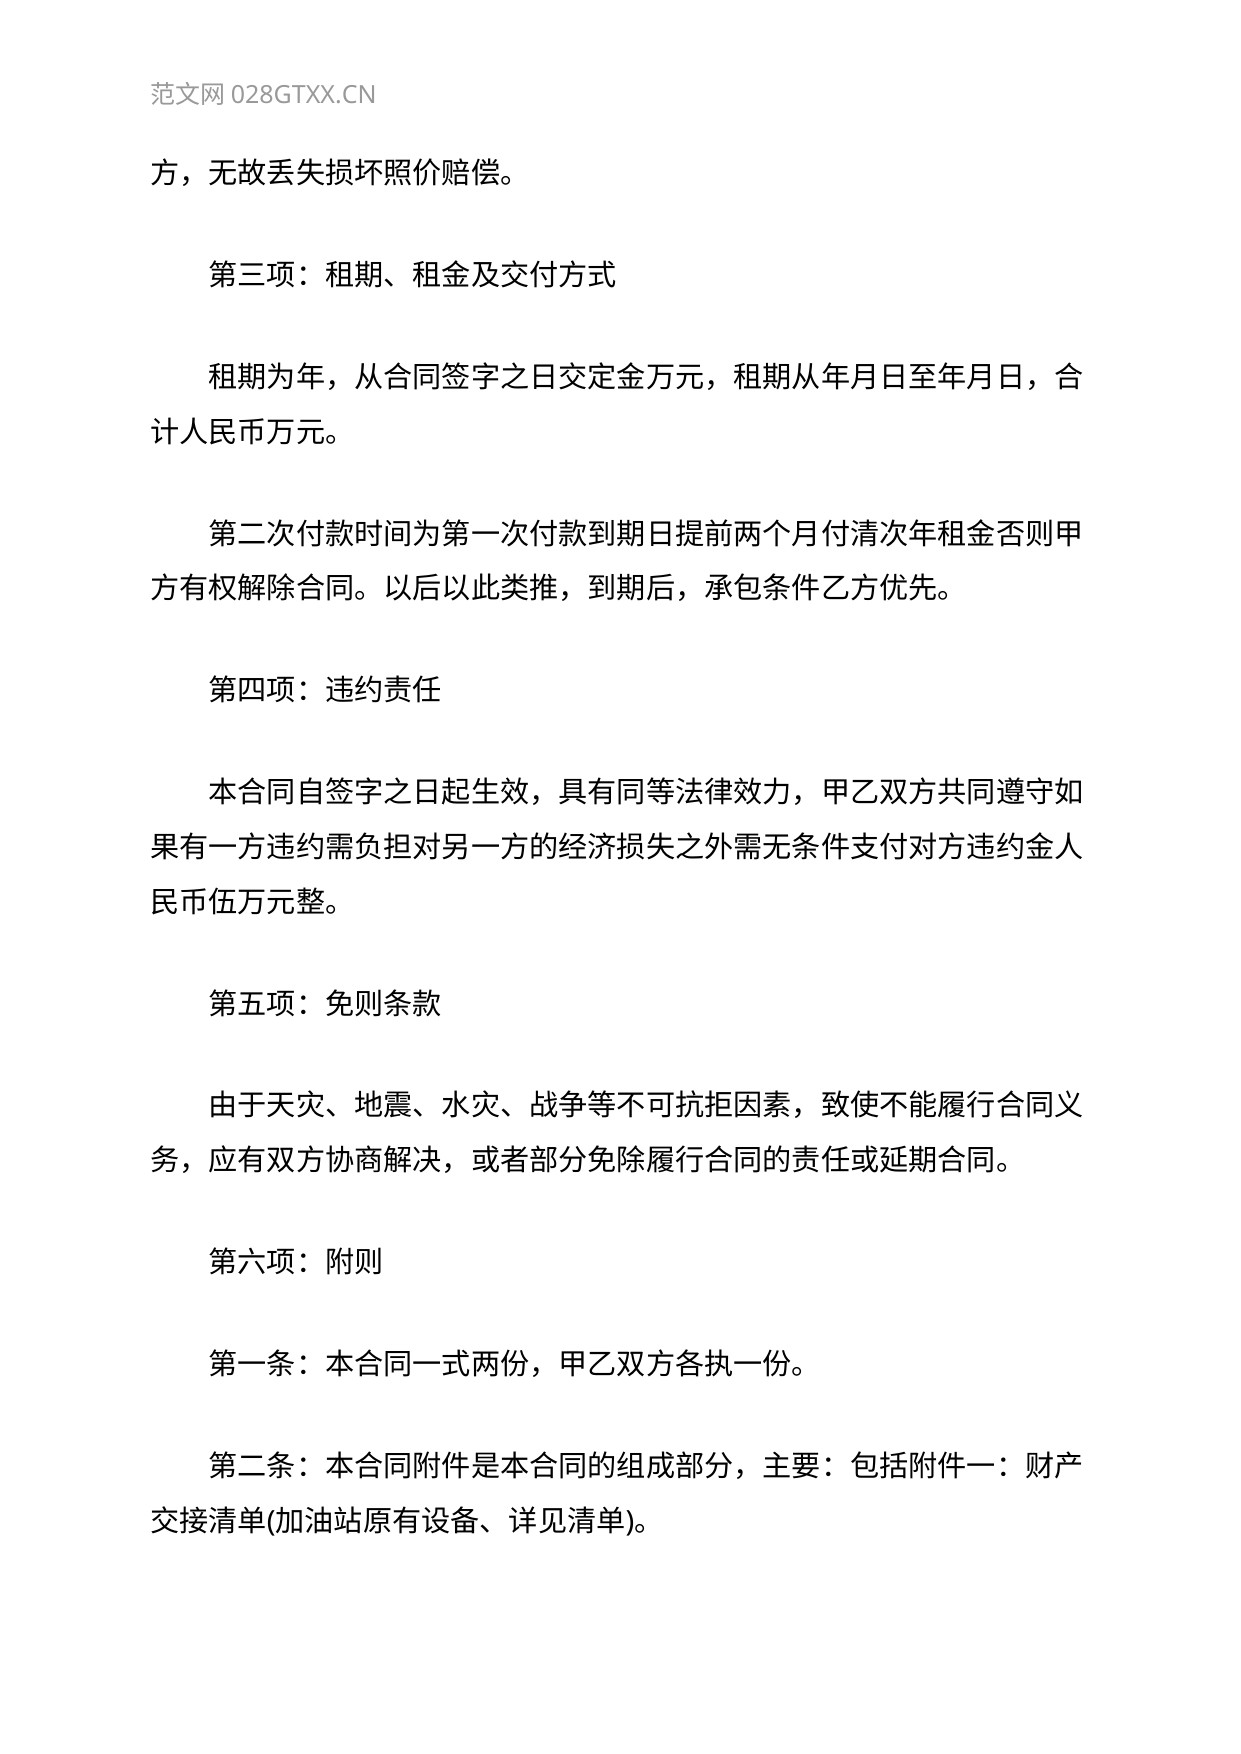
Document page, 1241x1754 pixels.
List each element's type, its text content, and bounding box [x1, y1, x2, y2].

text 第四项：违约责任 [150, 667, 1090, 709]
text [150, 150, 1090, 192]
text 第三项：租期、租金及交付方式 [150, 252, 1090, 294]
text 第一条：本合同一式两份，甲乙双方各执一份。 [150, 1340, 1090, 1383]
text 由于天灾、地震、水灾、战争等不可抗拒因素，致使不能履行合同义务，应有双方协商解决，或者部分免除履行合同的责任或延期合同。 [150, 1082, 1090, 1179]
text 租期为年，从合同签字之日交定金万元，租期从年月日至年月日，合计人民币万元。 [150, 353, 1090, 451]
text 第五项：免则条款 [150, 980, 1090, 1022]
text 本合同自签字之日起生效，具有同等法律效力，甲乙双方共同遵守如果有一方违约需负担对另一方的经济损失之外需无条件支付对方违约金人民币伍万元整。 [150, 769, 1090, 921]
text 第二条：本合同附件是本合同的组成部分，主要：包括附件一：财产交接清单(加油站原有设备、详见清单)。 [150, 1442, 1090, 1539]
text 第六项：附则 [150, 1239, 1090, 1281]
text 第二次付款时间为第一次付款到期日提前两个月付清次年租金否则甲方有权解除合同。以后以此类推，到期后，承包条件乙方优先。 [150, 510, 1090, 607]
